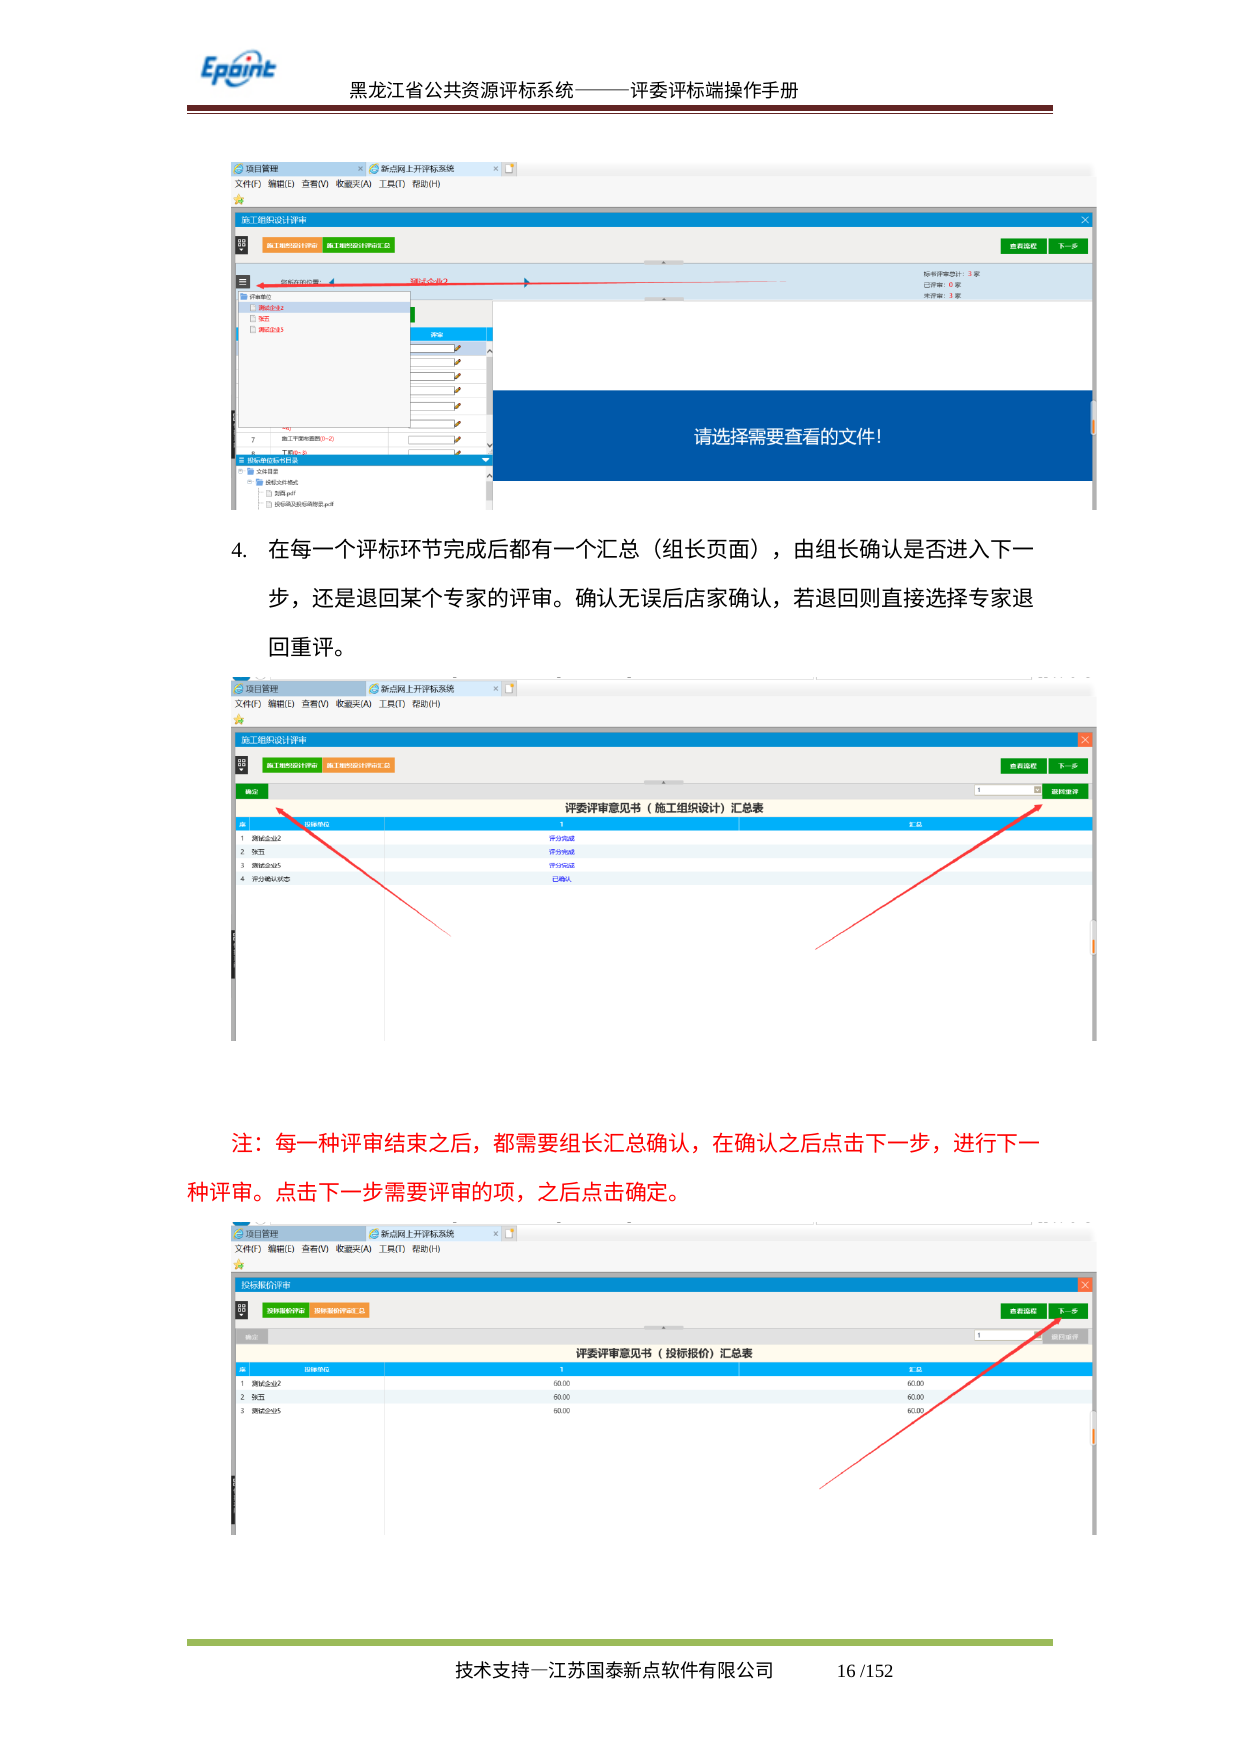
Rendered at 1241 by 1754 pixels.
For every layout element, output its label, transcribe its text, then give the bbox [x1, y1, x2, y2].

list 在每一个评标环节完成后都有一个汇总（组长页面），由组长确认是否进入下一步，还是退回某个专家的评审。确认无误后店家确认，若退回则直接选择专家退回重评。 [231, 532, 1053, 662]
picture [231, 1222, 1097, 1535]
picture [187, 47, 286, 98]
picture [231, 677, 1097, 1041]
picture [231, 162, 1097, 510]
text 注：每一种评审结束之后，都需要组长汇总确认，在确认之后点击下一步，进行下一种评审。点击下一步需要评审的项，之后点击确定。 [187, 1126, 1053, 1207]
